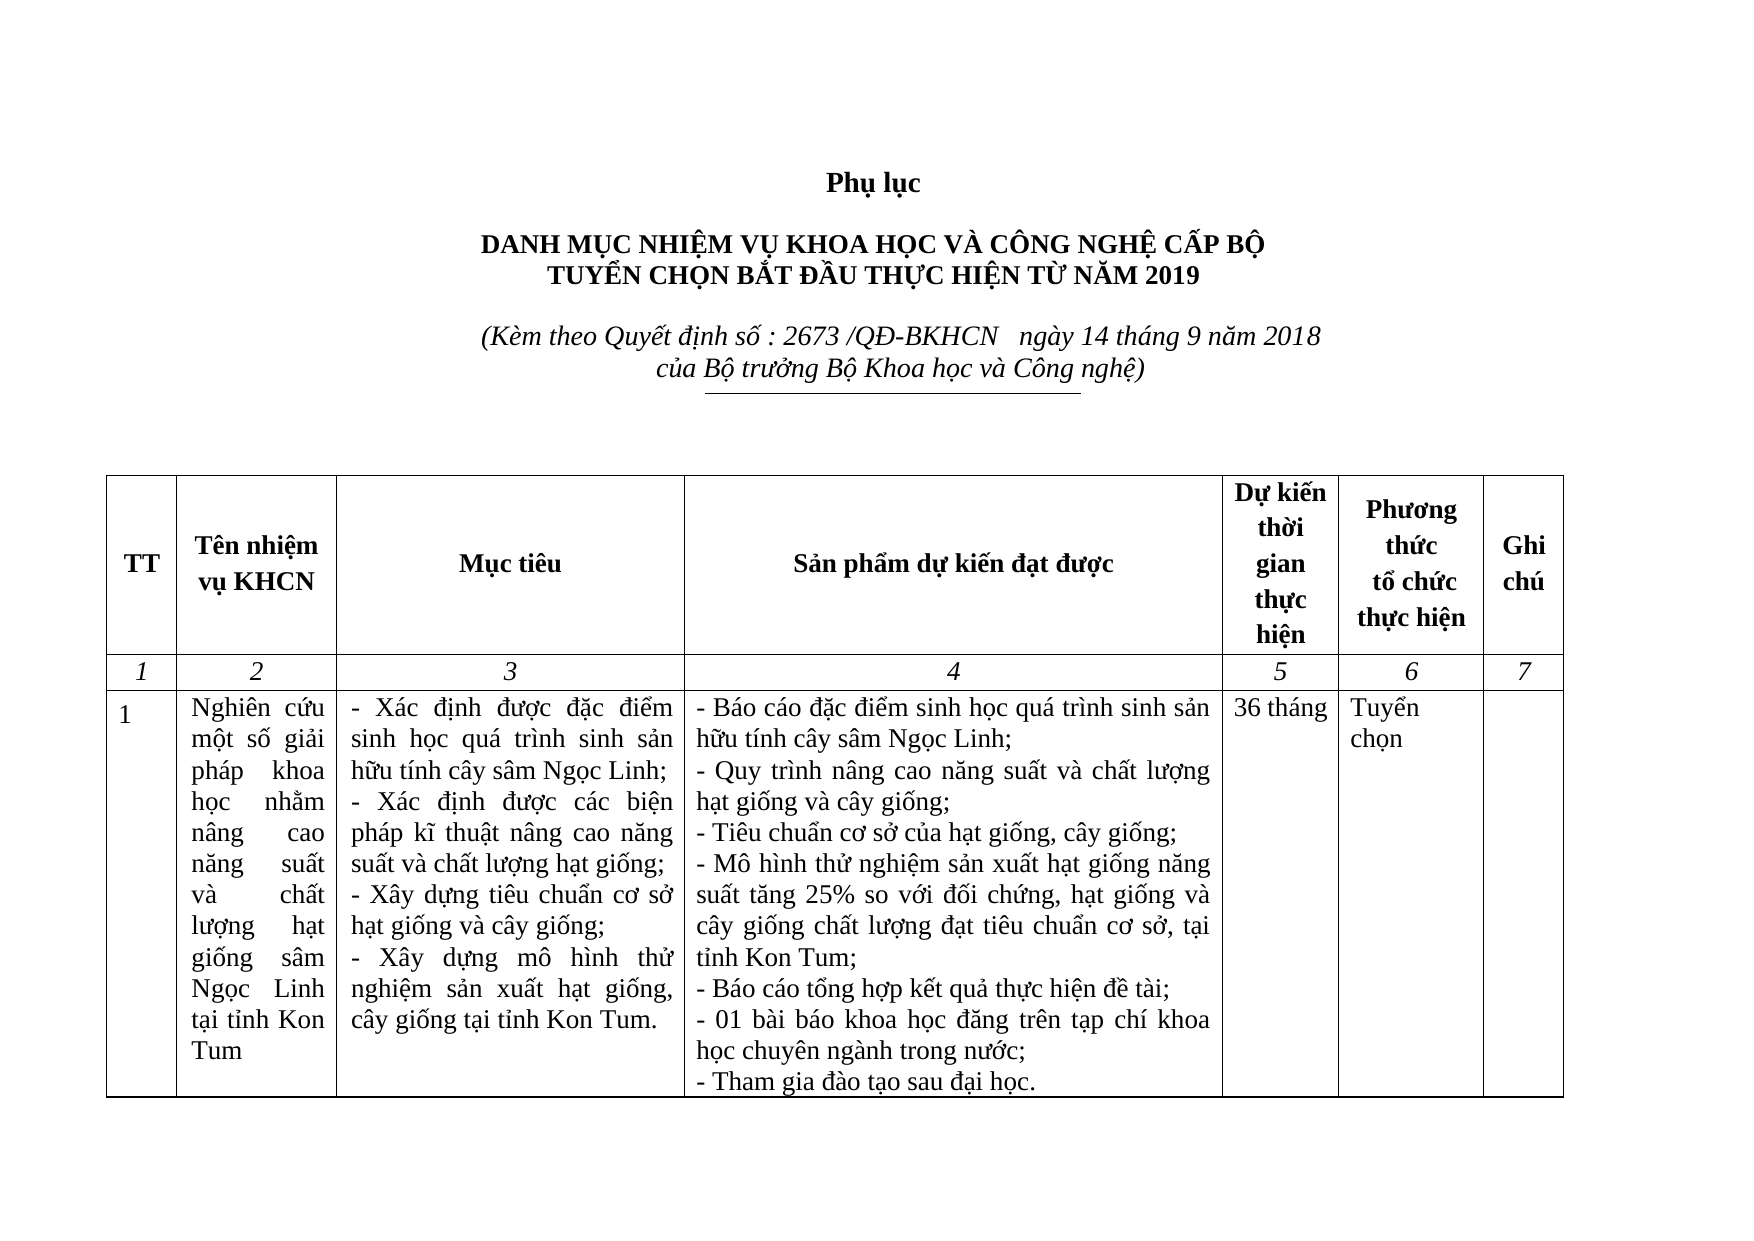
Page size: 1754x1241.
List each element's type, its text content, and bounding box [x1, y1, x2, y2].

table_cell 3 [337, 655, 684, 690]
table_header Sản phẩm dự kiến đạt được [685, 476, 1222, 654]
table_cell - Báo cáo đặc điểm sinh học quá trình sinh sản hữu tính cây sâm Ngọc Linh; - Quy trình nâng cao năng suất và chất lượng hạt giống và cây giống; - Tiêu chuẩn cơ sở của hạt giống, cây giống; - Mô hình thử nghiệm sản xuất hạt giống năng suất tăng 25% so với đối chứng, hạt giống và cây giống chất lượng đạt tiêu chuẩn cơ sở, tại tỉnh Kon Tum; - Báo cáo tổng hợp kết quả thực hiện đề tài; - 01 bài báo khoa học đăng trên tạp chí khoa học chuyên ngành trong nước; - Tham gia đào tạo sau đại học. [685, 691, 1222, 1096]
table_cell Nghiên cứu một số giải pháp khoa học nhằm nâng cao năng suất và chất lượng hạt giống sâm Ngọc Linh tại tỉnh Kon Tum [177, 691, 336, 1096]
table_cell 6 [1339, 655, 1483, 690]
table_cell - Xác định được đặc điểm sinh học quá trình sinh sản hữu tính cây sâm Ngọc Linh; - Xác định được các biện pháp kĩ thuật nâng cao năng suất và chất lượng hạt giống; - Xây dựng tiêu chuẩn cơ sở hạt giống và cây giống; - Xây dựng mô hình thử nghiệm sản xuất hạt giống, cây giống tại tỉnh Kon Tum. [337, 691, 684, 1096]
text (Kèm theo Quyết định số : 2673 /QĐ-BKHCN ngày 14 tháng 9 năm 2018 [118, 319, 1683, 351]
table_cell 2 [177, 655, 336, 690]
table_cell 5 [1223, 655, 1338, 690]
table_header Mục tiêu [337, 476, 684, 654]
text Phụ lục [118, 165, 1628, 199]
table_header Ghi chú [1484, 476, 1563, 654]
table_cell [1484, 691, 1563, 1096]
table_cell 36 tháng [1223, 691, 1338, 1096]
table_cell 1 [107, 691, 176, 1096]
text TUYỂN CHỌN BẮT ĐẦU THỰC HIỆN TỪ NĂM 2019 [118, 259, 1628, 290]
table_header Tên nhiệm vụ KHCN [177, 476, 336, 654]
table_header Phương thức tổ chức thực hiện [1339, 476, 1483, 654]
table_header TT [107, 476, 176, 654]
table_cell Tuyển chọn [1339, 691, 1483, 1096]
text của Bộ trưởng Bộ Khoa học và Công nghệ) [118, 351, 1683, 383]
text DANH MỤC NHIỆM VỤ KHOA HỌC VÀ CÔNG NGHỆ CẤP BỘ [118, 228, 1628, 259]
table_cell 4 [685, 655, 1222, 690]
table_header Dự kiến thời gian thực hiện [1223, 476, 1338, 654]
table_cell 7 [1484, 655, 1563, 690]
table_cell 1 [107, 655, 176, 690]
